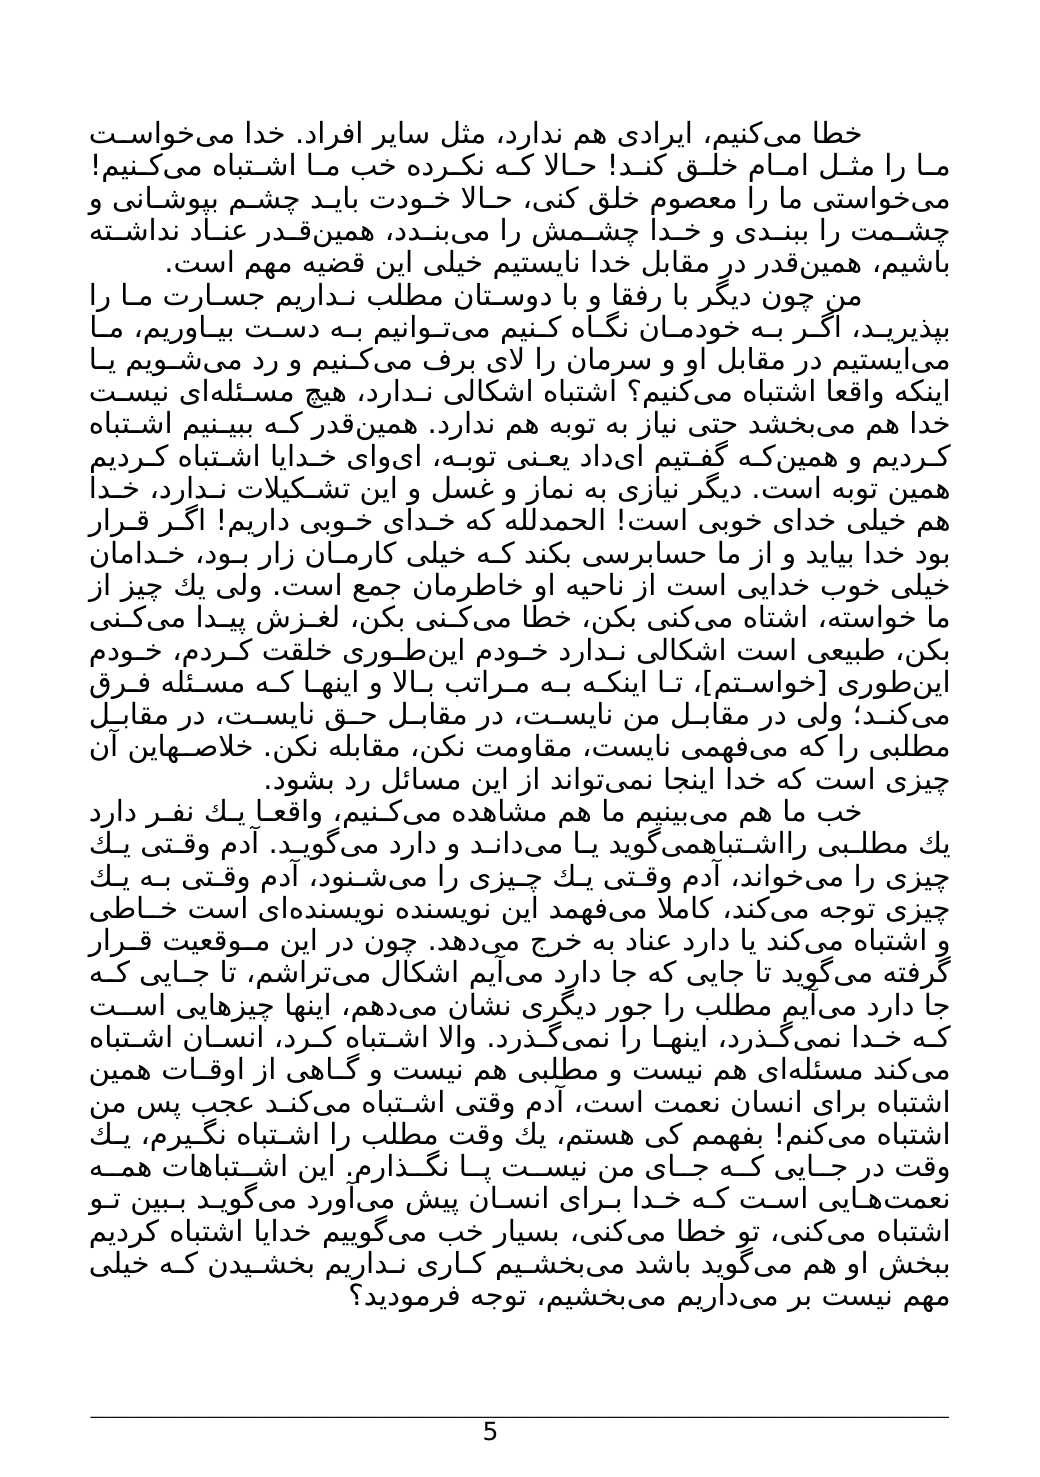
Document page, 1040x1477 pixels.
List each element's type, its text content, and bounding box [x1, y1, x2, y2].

text من چون دیگر با رفقا و با دوستان مطلب نداریم جسارت ما را بپذیرید، اگر به خودمان نگاه كنیم می‌توانیم به دست بیاوریم، ما می‌ایستیم در مقابل او و سرمان را لای برف می‌كنیم و رد می‌شویم یا اینكه واقعا اشتباه می‌كنیم؟ اشتباه اشكالی ندارد، هیچ مسئله‌ای نیست خدا هم می‌بخشد حتی نیاز به توبه هم ندارد. همین‌قدر كه ببینیم اشتباه كردیم و همین‌كه گفتیم ای‌داد یعنی توبه، ای‌وای خدایا اشتباه كردیم همین توبه است. دیگر نیازی به نماز و غسل و این تشكیلات ندارد، خدا هم خیلی خدای خوبی است! الحمدلله كه خدای خوبی داریم! اگر قرار بود خدا بیاید و از ما حسابرسی بكند كه خیلی كارمان زار بود، خدامان خیلی خوب خدایی است از ناحیه او خاطرمان جمع است. ولی یك چیز از ما خواسته، اشتاه می‌كنی بكن، خطا می‌كنی بكن، لغزش پیدا می‌كنی بكن، طبیعی است اشكالی ندارد خودم این‌طوری خلقت كردم، خودم این‌طوری [خواستم‌]، تا اینكه به مراتب بالا و اینها كه مسئله فرق می‌كند؛ ولی در مقابل من نایست، در مقابل حق نایست، در مقابل مطلبی را كه می‌فهمی نایست، مقاومت نكن، مقابله نكن. خلاصهاین آن چیزی است كه خدا اینجا نمی‌تواند از این مسائل رد بشود. [89, 279, 951, 796]
text خطا می‌كنیم، ایرادی هم ندارد، مثل سایر افراد. خدا می‌خواست ما را مثل امام خلق كند! حالا كه نكرده خب ما اشتباه می‌كنیم! می‌خواستی ما را معصوم خلق كنی، حالا خودت باید چشم بپوشانی و چشمت را ببندی و خدا چشمش را می‌بندد، همین‌قدر عناد نداشته باشیم، همین‌قدر در مقابل خدا نایستیم خیلی این قضیه مهم است. [89, 118, 951, 279]
text خب ما هم می‌بینیم ما هم مشاهده می‌كنیم، واقعا یك نفر دارد یك مطلبی رااشتباهمی‌گوید یا می‌داند و دارد می‌گوید. آدم وقتی یك چیزی را می‌خواند، آدم وقتی یك چیزی را می‌شنود، آدم وقتی به یك چیزی توجه می‌كند، كاملا می‌فهمد این نویسنده نویسنده‌ای است خاطی و اشتباه می‌كند یا دارد عناد به خرج می‌دهد. چون در این موقعیت قرار گرفته می‌گوید تا جایی كه جا دارد می‌آیم اشكال می‌تراشم، تا جایی كه جا دارد می‌آیم مطلب را جور دیگری نشان می‌دهم، اینها چیزهایی است كه خدا نمی‌گذرد، اینها را نمی‌گذرد. والا اشتباه كرد، انسان اشتباه می‌كند مسئله‌ای هم نیست و مطلبی هم نیست و گاهی از اوقات همین اشتباه برای انسان نعمت است، آدم وقتی اشتباه می‌كند عجب پس من اشتباه می‌كنم! بفهمم كی هستم، یك وقت مطلب را اشتباه نگیرم، یك وقت در جایی كه جای من نیست پا نگذارم. این اشتباهات همه نعمت‌هایی است كه خدا برای انسان پیش می‌آورد می‌گوید ببین تو اشتباه می‌كنی، تو خطا می‌كنی، بسیار خب می‌گوییم خدایا اشتباه كردیم ببخش او هم می‌گوید باشد می‌بخشیم كاری نداریم بخشیدن كه خیلی مهم نیست بر می‌داریم می‌بخشیم، توجه فرمودید؟ [89, 796, 951, 1313]
